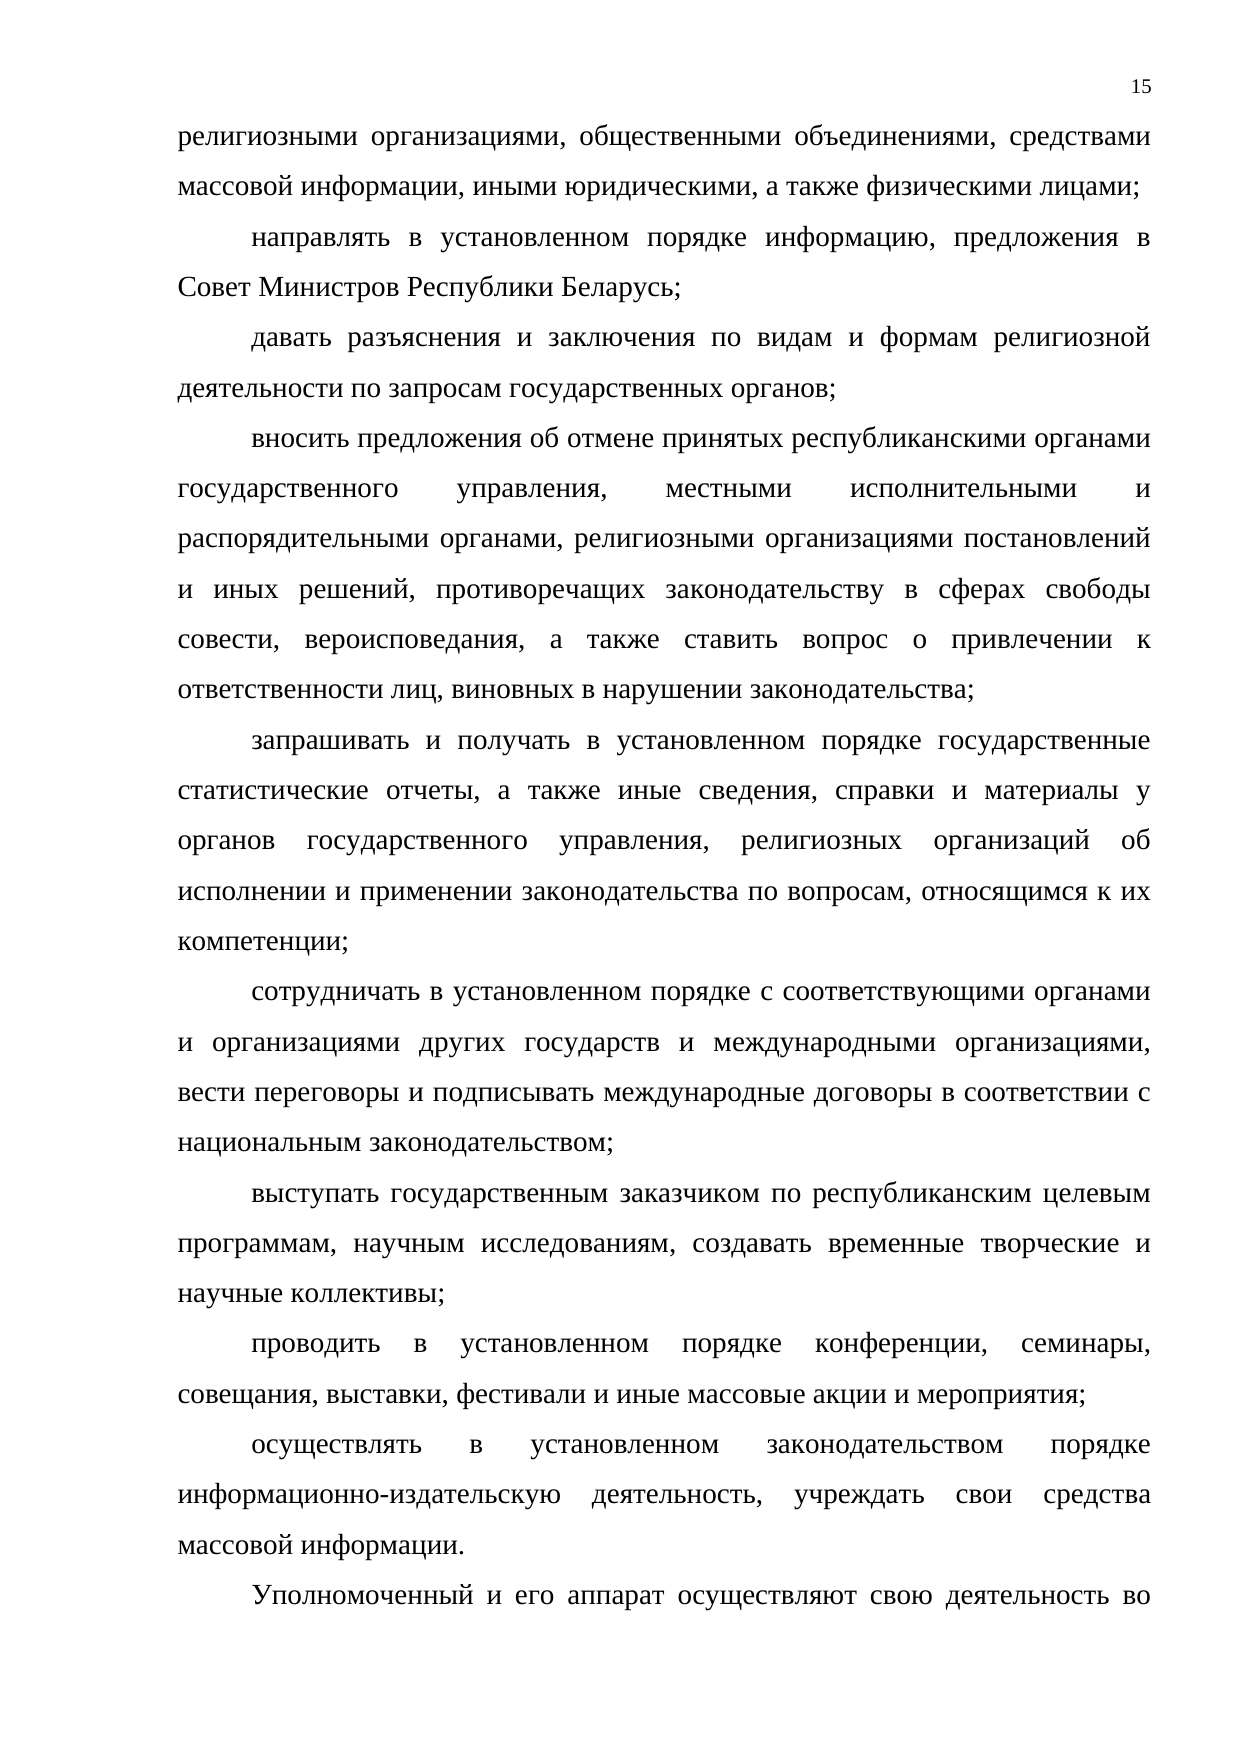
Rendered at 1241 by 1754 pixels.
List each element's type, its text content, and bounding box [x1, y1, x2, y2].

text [177, 118, 1152, 202]
text выступать государственным заказчиком по республиканским целевым программам, научным исследованиям, создавать временные творческие и научные коллективы; [177, 1175, 1152, 1309]
text вносить предложения об отмене принятых республиканскими органами государственного управления, местными исполнительными и распорядительными органами, религиозными организациями постановлений и иных решений, противоречащих законодательству в сферах свободы совести, вероисповедания, а также ставить вопрос о привлечении к ответственности лиц, виновных в нарушении законодательства; [177, 420, 1152, 705]
text проводить в установленном порядке конференции, семинары, совещания, выставки, фестивали и иные массовые акции и мероприятия; [177, 1326, 1152, 1409]
text направлять в установленном порядке информацию, предложения в Совет Министров Республики Беларусь; [177, 219, 1152, 303]
text запрашивать и получать в установленном порядке государственные статистические отчеты, а также иные сведения, справки и материалы у органов государственного управления, религиозных организаций об исполнении и применении законодательства по вопросам, относящимся к их компетенции; [177, 722, 1152, 957]
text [177, 1577, 1152, 1611]
text осуществлять в установленном законодательством порядке информационно-издательскую деятельность, учреждать свои средства массовой информации. [177, 1426, 1152, 1560]
text давать разъяснения и заключения по видам и формам религиозной деятельности по запросам государственных органов; [177, 319, 1152, 403]
text сотрудничать в установленном порядке с соответствующими органами и организациями других государств и международными организациями, вести переговоры и подписывать международные договоры в соответствии с национальным законодательством; [177, 973, 1152, 1158]
